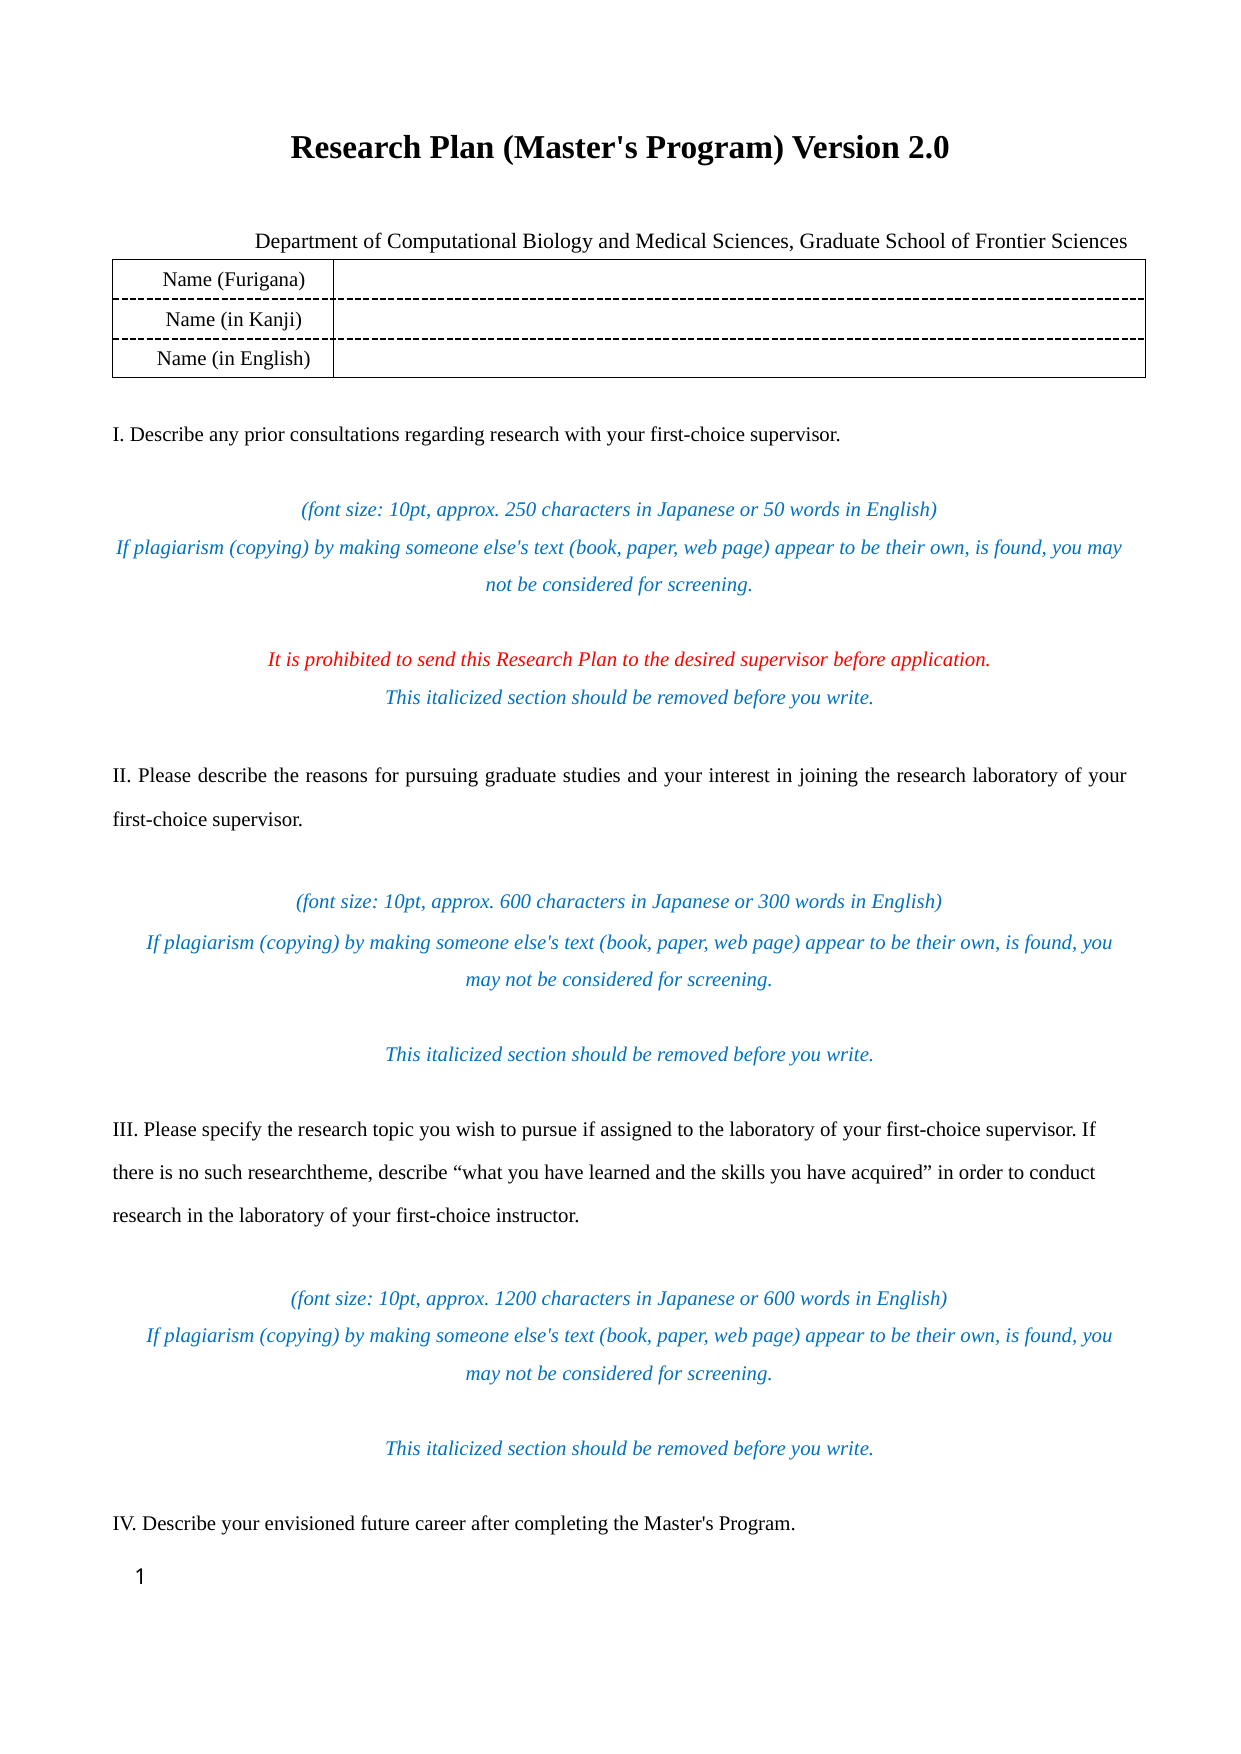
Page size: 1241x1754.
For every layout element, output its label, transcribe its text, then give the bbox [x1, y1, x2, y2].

text (font size: 10pt, approx. 250 characters in Japanese or 50 words in English) [112, 491, 1128, 528]
subtitle Research Plan (Master's Program) Version 2.0 [112, 127, 1128, 166]
table_header [334, 260, 1145, 298]
text This italicized section should be removed before you write. [112, 678, 1128, 716]
table_cell Name (in English) [113, 338, 333, 377]
table_cell Name (in Kanji) [113, 298, 333, 337]
table_cell [334, 338, 1145, 377]
text (font size: 10pt, approx. 1200 characters in Japanese or 600 words in English) [112, 1279, 1128, 1316]
text (font size: 10pt, approx. 600 characters in Japanese or 300 words in English) [112, 882, 1128, 919]
text Department of Computational Biology and Medical Sciences, Graduate School of Frontier Sciences [112, 222, 1128, 259]
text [112, 1316, 1128, 1391]
text III. Please specify the research topic you wish to pursue if assigned to the laboratory of your first-choice supervisor. If there is no such researchtheme, describe “what you have learned and the skills you have acquired” in order to conduct research in the laboratory of your first-choice instructor. [112, 1110, 1128, 1234]
text This italicized section should be removed before you write. [112, 1429, 1128, 1466]
text I. Describe any prior consultations regarding research with your first-choice supervisor. [112, 416, 1128, 453]
text IV. Describe your envisioned future career after completing the Master's Program. [112, 1504, 1128, 1541]
table_cell [334, 298, 1145, 337]
text This italicized section should be removed before you write. [112, 1035, 1128, 1073]
text II. Please describe the reasons for pursuing graduate studies and your interest in joining the research laboratory of your first-choice supervisor. [112, 757, 1128, 837]
table_header Name (Furigana) [113, 260, 333, 298]
text It is prohibited to send this Research Plan to the desired supervisor before application. [112, 641, 1128, 678]
